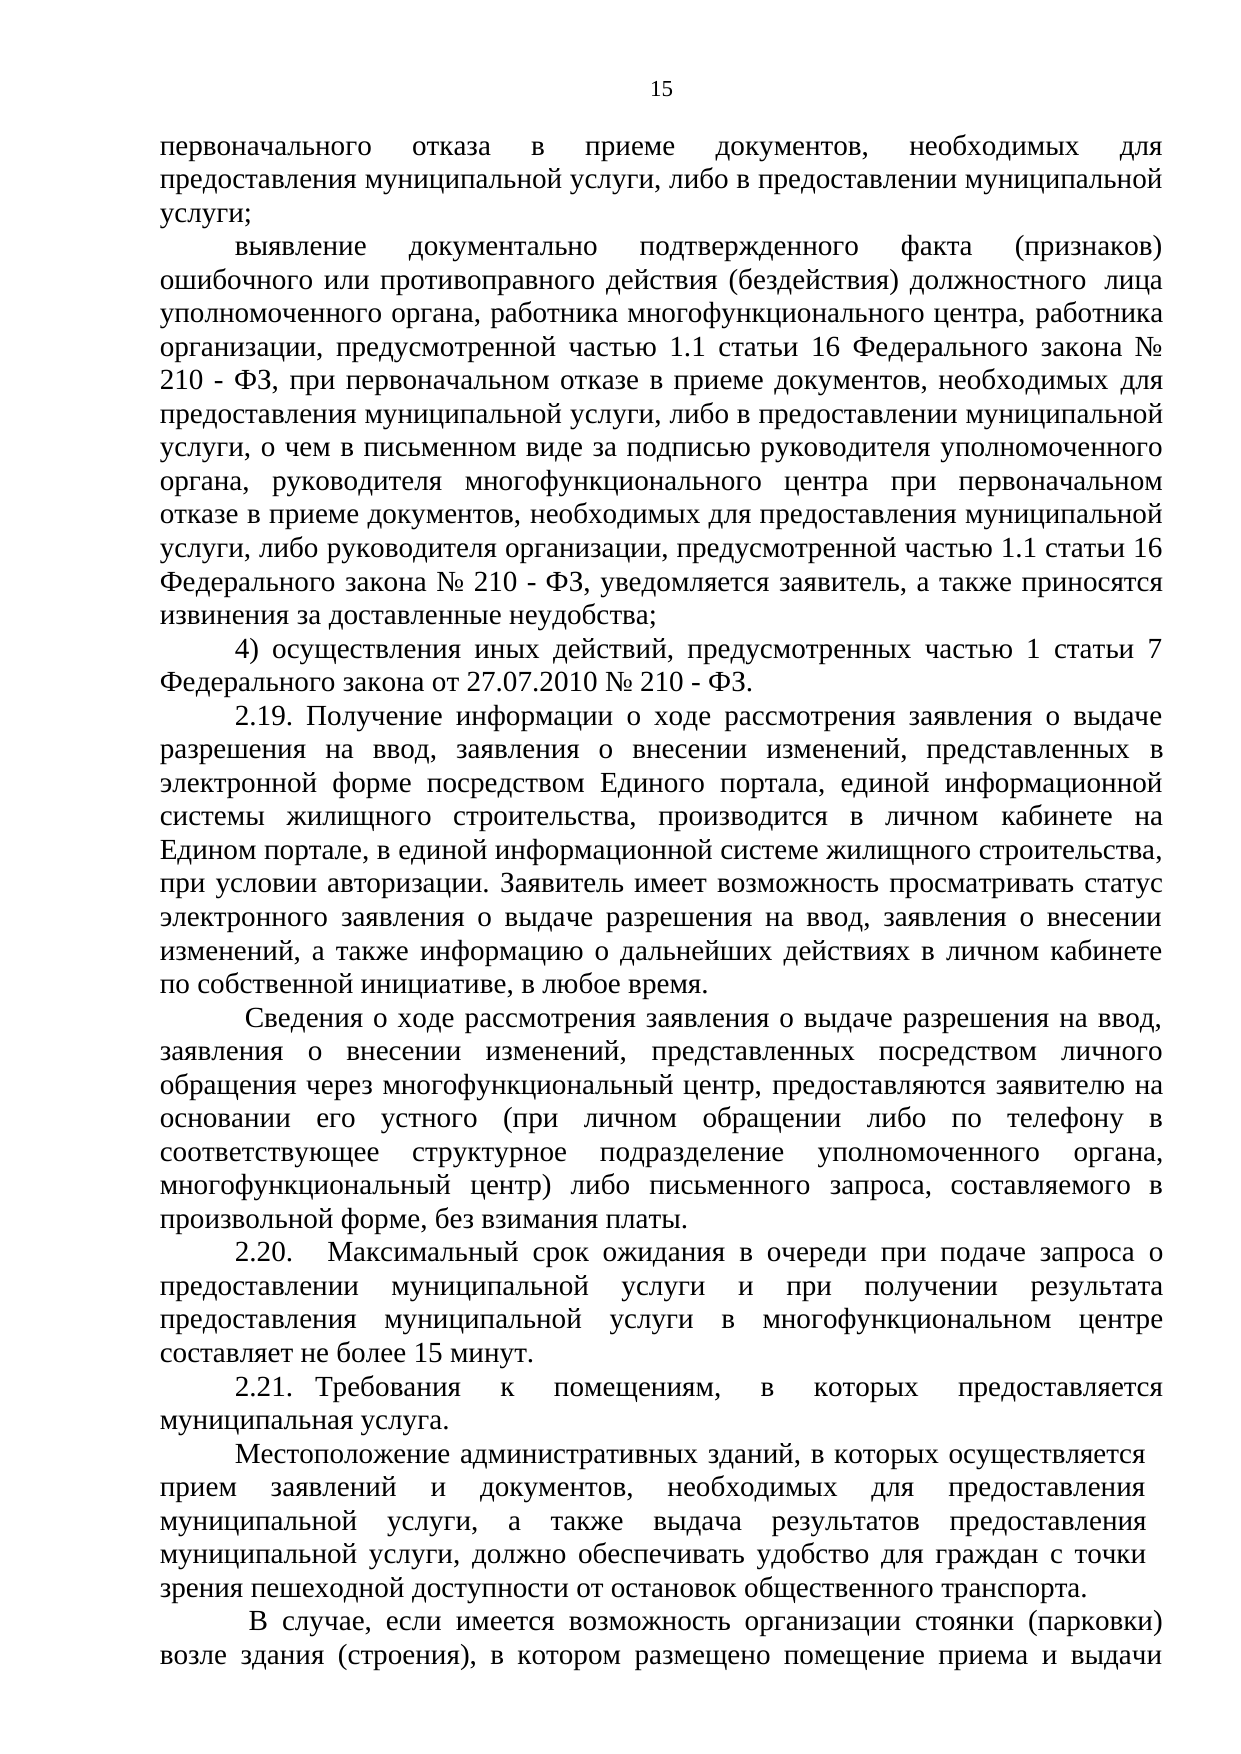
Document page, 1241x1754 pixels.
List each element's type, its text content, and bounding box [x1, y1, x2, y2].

list Требования к помещениям, в которых предоставляется муниципальная услуга. [159, 1369, 1163, 1436]
text Сведения о ходе рассмотрения заявления о выдаче разрешения на ввод, заявления о внесении изменений, представленных посредством личного обращения через многофункциональный центр, предоставляются заявителю на основании его устного (при личном обращении либо по телефону в соответствующее структурное подразделение уполномоченного органа, многофункциональный центр) либо письменного запроса, составляемого в произвольной форме, без взимания платы. [159, 1000, 1163, 1234]
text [159, 128, 1163, 228]
list Местоположение административных зданий, в которых осуществляется прием заявлений и документов, необходимых для предоставления муниципальной услуги, а также выдача результатов предоставления муниципальной услуги, должно обеспечивать удобство для граждан с точки зрения пешеходной доступности от остановок общественного транспорта. [159, 1436, 1146, 1603]
list Максимальный срок ожидания в очереди при подаче запроса о предоставлении муниципальной услуги и при получении результата предоставления муниципальной услуги в многофункциональном центре составляет не более 15 минут. [159, 1234, 1163, 1369]
text выявление документально подтвержденного факта (признаков) ошибочного или противоправного действия (бездействия) должностного лица уполномоченного органа, работника многофункционального центра, работника организации, предусмотренной частью 1.1 статьи 16 Федерального закона № 210 - ФЗ, при первоначальном отказе в приеме документов, необходимых для предоставления муниципальной услуги, либо в предоставлении муниципальной услуги, о чем в письменном виде за подписью руководителя уполномоченного органа, руководителя многофункционального центра при первоначальном отказе в приеме документов, необходимых для предоставления муниципальной услуги, либо руководителя организации, предусмотренной частью 1.1 статьи 16 Федерального закона № 210 - ФЗ, уведомляется заявитель, а также приносятся извинения за доставленные неудобства; [159, 228, 1163, 631]
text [159, 1603, 1163, 1671]
text 4) осуществления иных действий, предусмотренных частью 1 статьи 7 Федерального закона от 27.07.2010 № 210 - ФЗ. [159, 631, 1163, 698]
text 2.19. Получение информации о ходе рассмотрения заявления о выдаче разрешения на ввод, заявления о внесении изменений, представленных в электронной форме посредством Единого портала, единой информационной системы жилищного строительства, производится в личном кабинете на Едином портале, в единой информационной системе жилищного строительства, при условии авторизации. Заявитель имеет возможность просматривать статус электронного заявления о выдаче разрешения на ввод, заявления о внесении изменений, а также информацию о дальнейших действиях в личном кабинете по собственной инициативе, в любое время. [159, 698, 1163, 1000]
